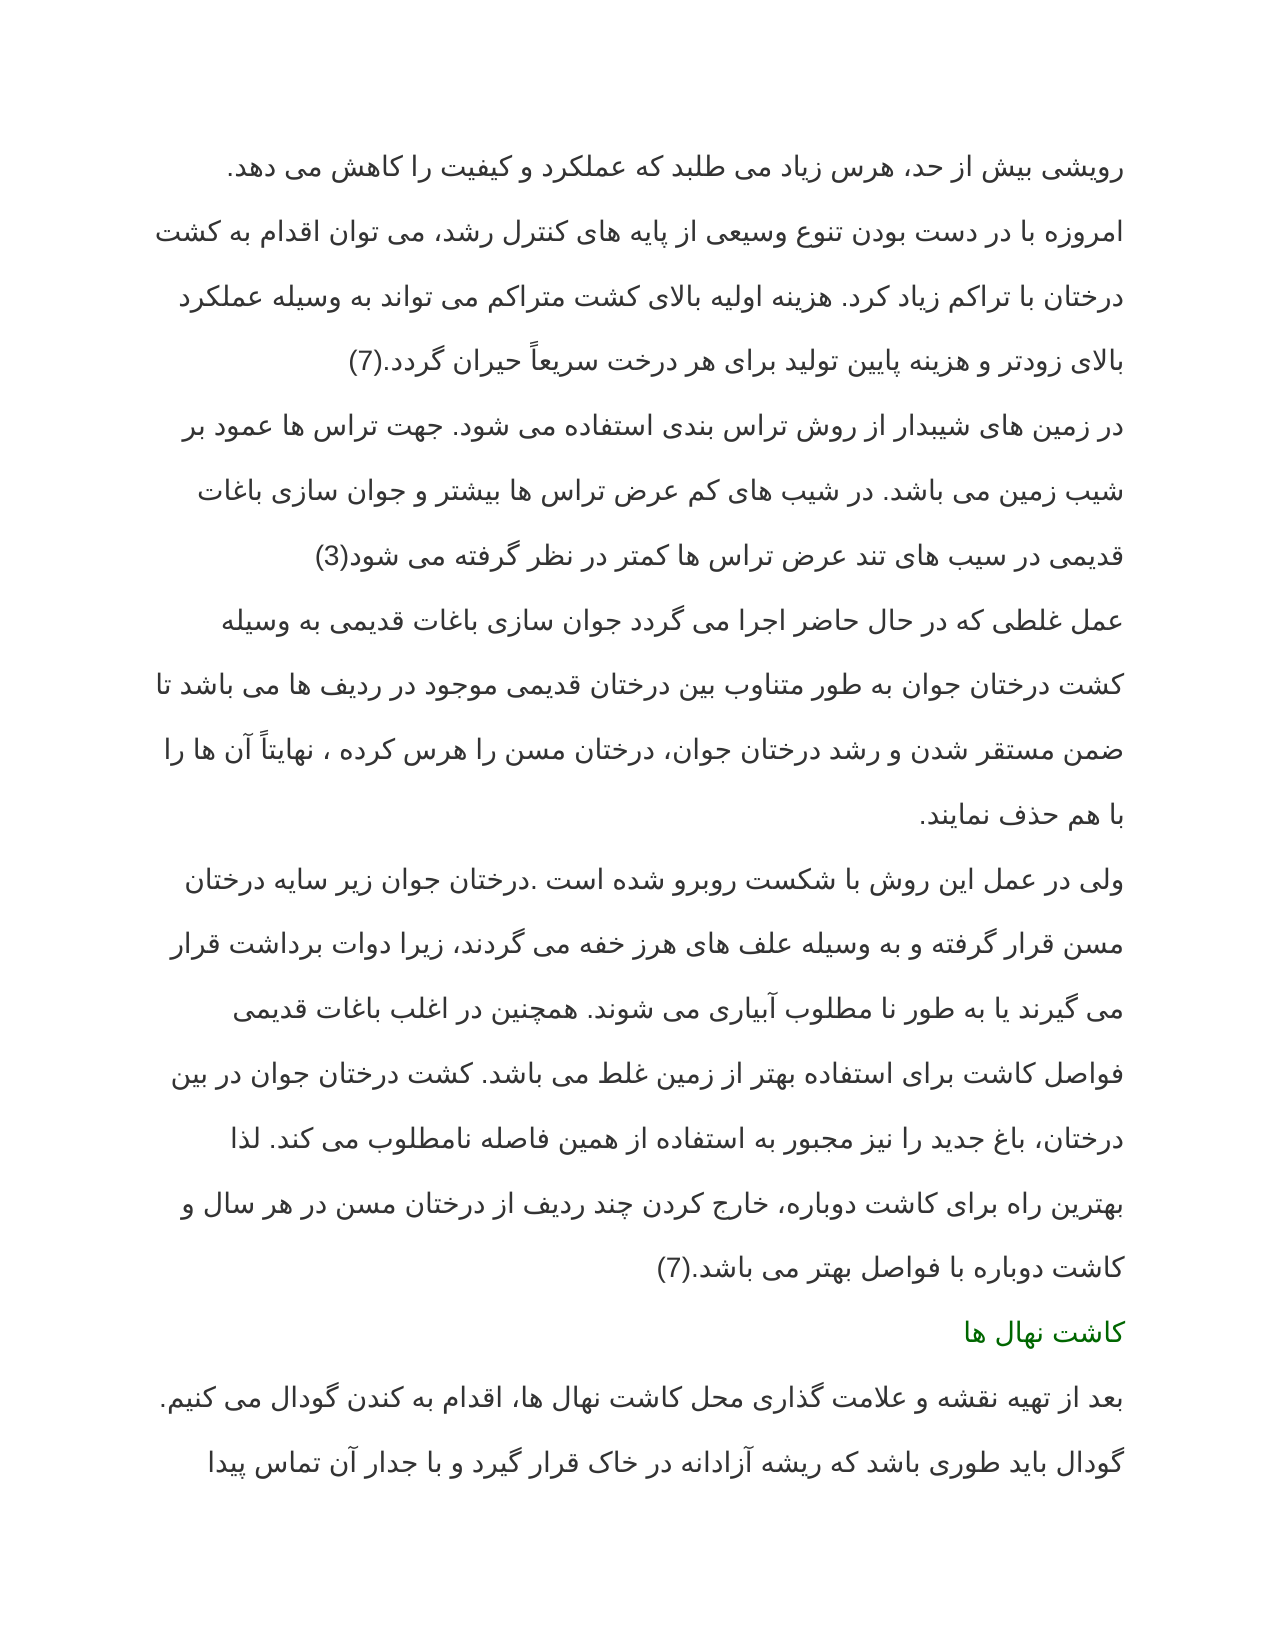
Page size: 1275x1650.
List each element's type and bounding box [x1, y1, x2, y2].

text [150, 150, 1125, 1478]
